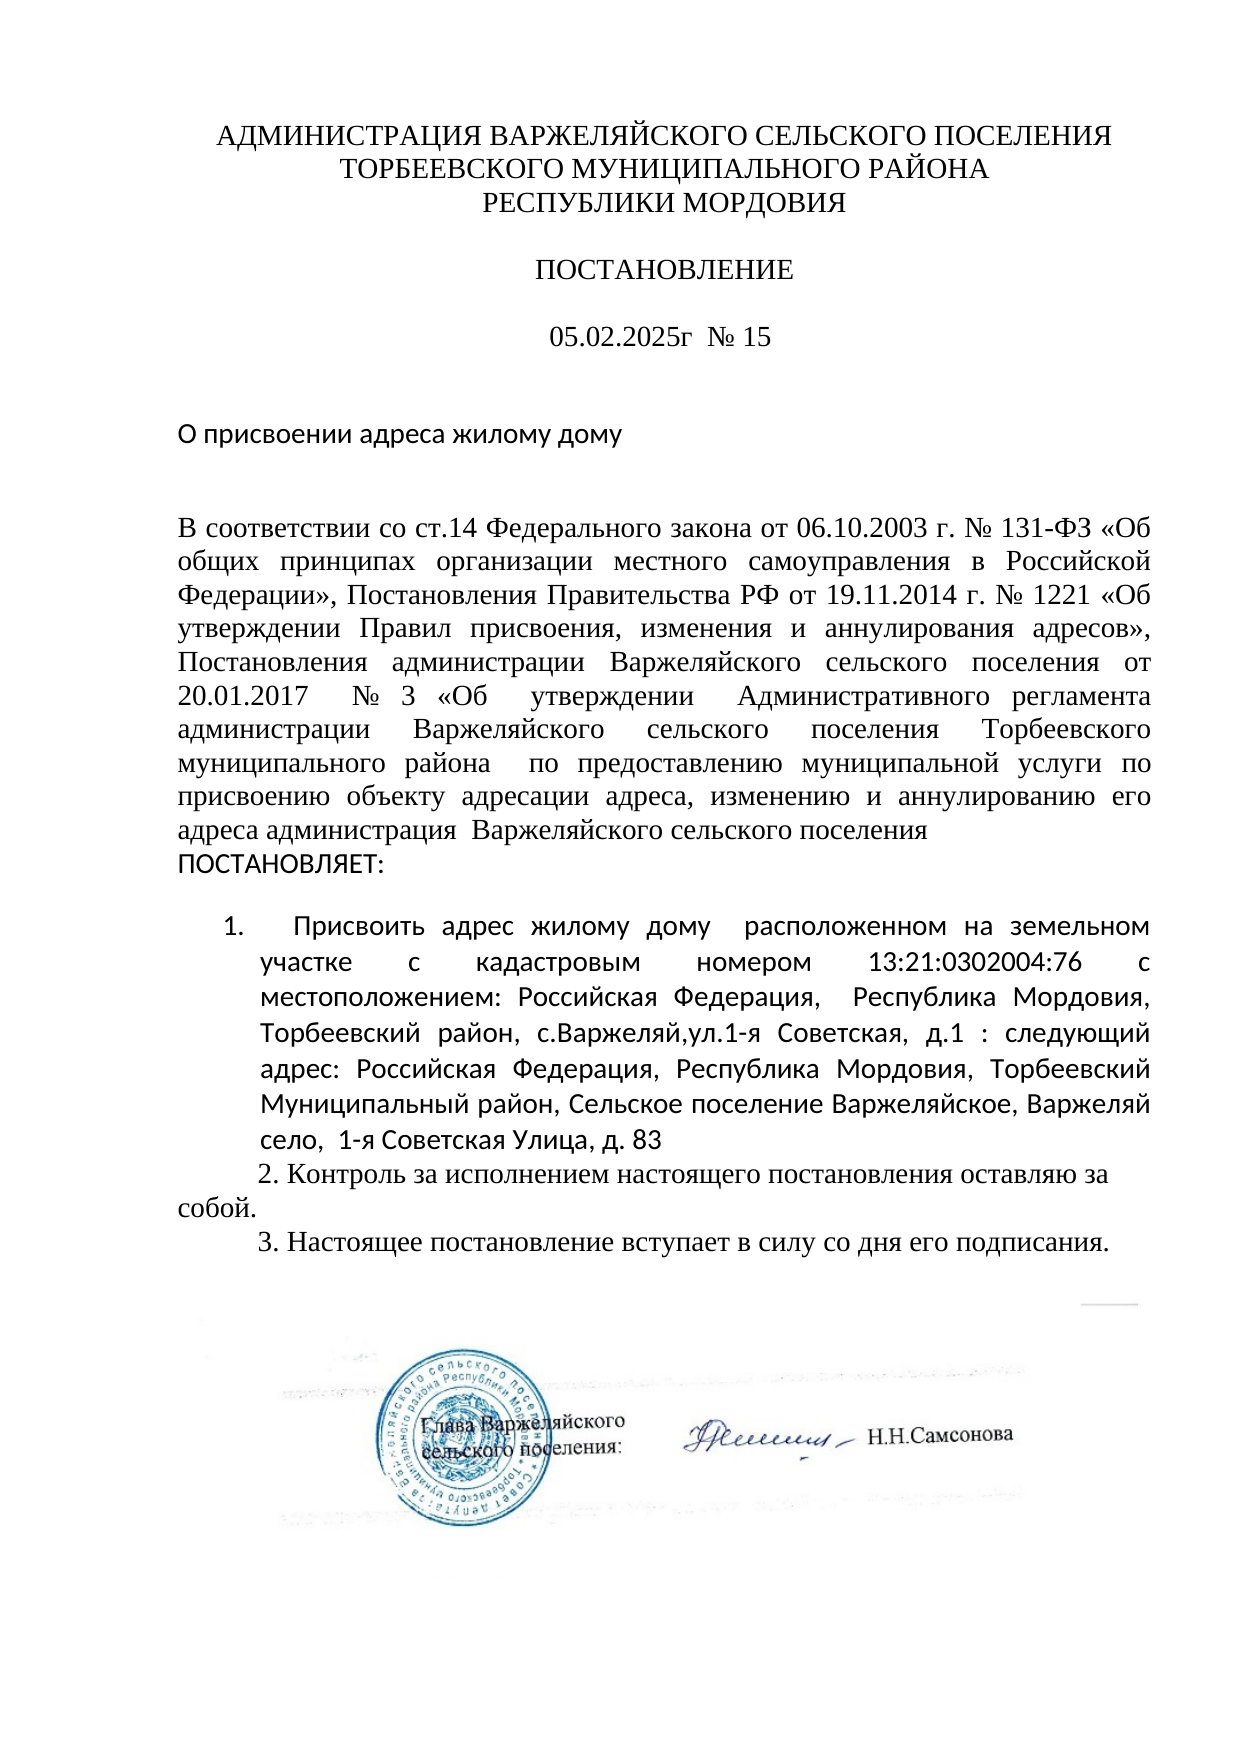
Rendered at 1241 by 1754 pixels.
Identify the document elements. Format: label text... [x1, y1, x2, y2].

text ПОСТАНОВЛЕНИЕ [177, 252, 1152, 286]
text О присвоении адреса жилому дому [177, 415, 1152, 450]
list Присвоить адрес жилому дому расположенном на земельном участке с кадастровым номером 13:21:0302004:76 с местоположением: Российская Федерация, Республика Мордовия, Торбеевский район, с.Варжеляй,ул.1-я Советская, д.1 : следующий адрес: Российская Федерация, Республика Мордовия, Торбеевский Муниципальный район, Сельское поселение Варжеляйское, Варжеляй село, 1-я Советская Улица, д. 83 [222, 907, 1152, 1157]
text АДМИНИСТРАЦИЯ ВАРЖЕЛЯЙСКОГО СЕЛЬСКОГО ПОСЕЛЕНИЯ [177, 118, 1152, 152]
picture [177, 1290, 1152, 1578]
text 2. Контроль за исполнением настоящего постановления оставляю за собой. [177, 1157, 1152, 1224]
text В соответствии со ст.14 Федерального закона от 06.10.2003 г. № 131-ФЗ «Об общих принципах организации местного самоуправления в Российской Федерации», Постановления Правительства РФ от 19.11.2014 г. № 1221 «Об утверждении Правил присвоения, изменения и аннулирования адресов», Постановления администрации Варжеляйского сельского поселения от 20.01.2017 № 3 «Об утверждении Административного регламента администрации Варжеляйского сельского поселения Торбеевского муниципального района по предоставлению муниципальной услуги по присвоению объекту адресации адреса, изменению и аннулированию его адреса администрация Варжеляйского сельского поселения [177, 644, 1152, 845]
text ПОСТАНОВЛЯЕТ: [177, 845, 1152, 881]
text 05.02.2025г № 15 [177, 319, 1152, 353]
text 3. Настоящее постановление вступает в силу со дня его подписания. [177, 1224, 1152, 1257]
text РЕСПУБЛИКИ МОРДОВИЯ [177, 185, 1152, 219]
text ТОРБЕЕВСКОГО МУНИЦИПАЛЬНОГО РАЙОНА [177, 152, 1152, 185]
